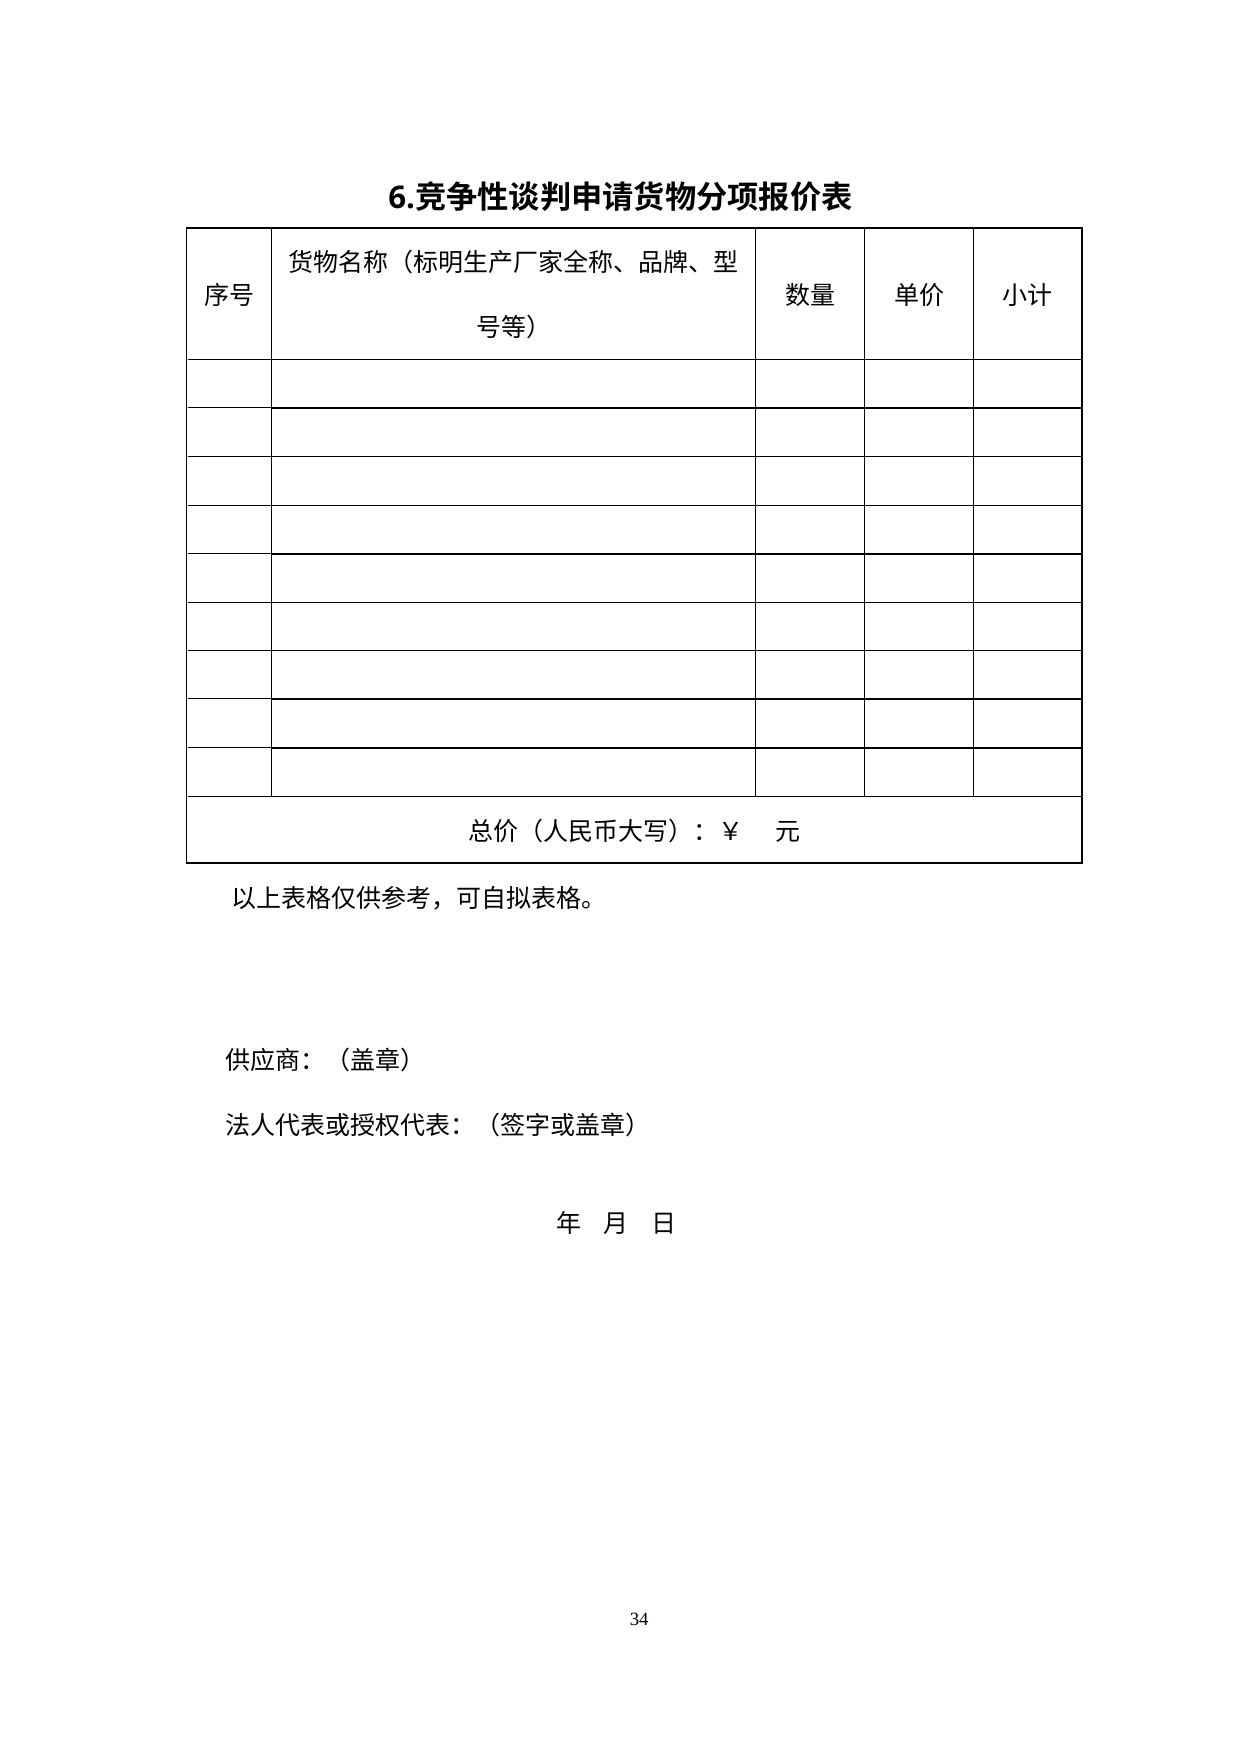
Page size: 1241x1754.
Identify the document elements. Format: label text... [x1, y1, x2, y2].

table_cell [756, 651, 864, 698]
table_cell [756, 749, 864, 796]
table_cell [272, 360, 755, 407]
table_cell [272, 603, 755, 650]
table_cell [272, 506, 755, 553]
table_cell [187, 360, 271, 407]
table_cell [756, 360, 864, 407]
table_cell [865, 360, 973, 407]
table_cell [865, 603, 973, 650]
table_cell [865, 506, 973, 553]
text 供应商：（盖章） [187, 1026, 1053, 1091]
table_cell [272, 749, 755, 796]
table_cell [187, 457, 271, 504]
table_cell 总价（人民币大写）：￥ 元 [187, 797, 1081, 862]
text 以上表格仅供参考，可自拟表格。 [187, 864, 1053, 929]
table_cell [865, 457, 973, 504]
table_header 数量 [756, 229, 864, 358]
table_header 序号 [187, 229, 271, 358]
table_cell [756, 603, 864, 650]
table_cell [865, 409, 973, 456]
text 法人代表或授权代表：（签字或盖章） [187, 1091, 1053, 1156]
table_cell [974, 506, 1081, 553]
table_cell [187, 699, 271, 747]
table_cell [756, 409, 864, 456]
table_cell [756, 506, 864, 553]
table_cell [187, 651, 271, 698]
table_cell [756, 700, 864, 747]
table_cell [974, 700, 1081, 747]
table_header 货物名称（标明生产厂家全称、品牌、型号等） [272, 229, 755, 358]
table_cell [974, 749, 1081, 796]
table_cell [974, 555, 1081, 602]
table_cell [187, 506, 271, 553]
table_cell [756, 555, 864, 602]
table_cell [272, 457, 755, 504]
text 6.竞争性谈判申请货物分项报价表 [187, 162, 1053, 227]
text 年 月 日 [187, 1189, 1053, 1254]
table_cell [187, 408, 271, 456]
table_cell [187, 554, 271, 602]
table_cell [974, 409, 1081, 456]
table_cell [272, 555, 755, 602]
table_cell [865, 700, 973, 747]
table_cell [756, 457, 864, 504]
table_cell [865, 555, 973, 602]
table_header 小计 [974, 229, 1081, 358]
table_cell [272, 409, 755, 456]
table_cell [187, 748, 271, 796]
table_cell [187, 603, 271, 650]
table_cell [974, 457, 1081, 504]
table_cell [974, 651, 1081, 698]
table_header 单价 [865, 229, 973, 358]
table_cell [974, 360, 1081, 407]
table_cell [272, 700, 755, 747]
table_cell [272, 651, 755, 698]
table_cell [974, 603, 1081, 650]
table_cell [865, 651, 973, 698]
table_cell [865, 749, 973, 796]
